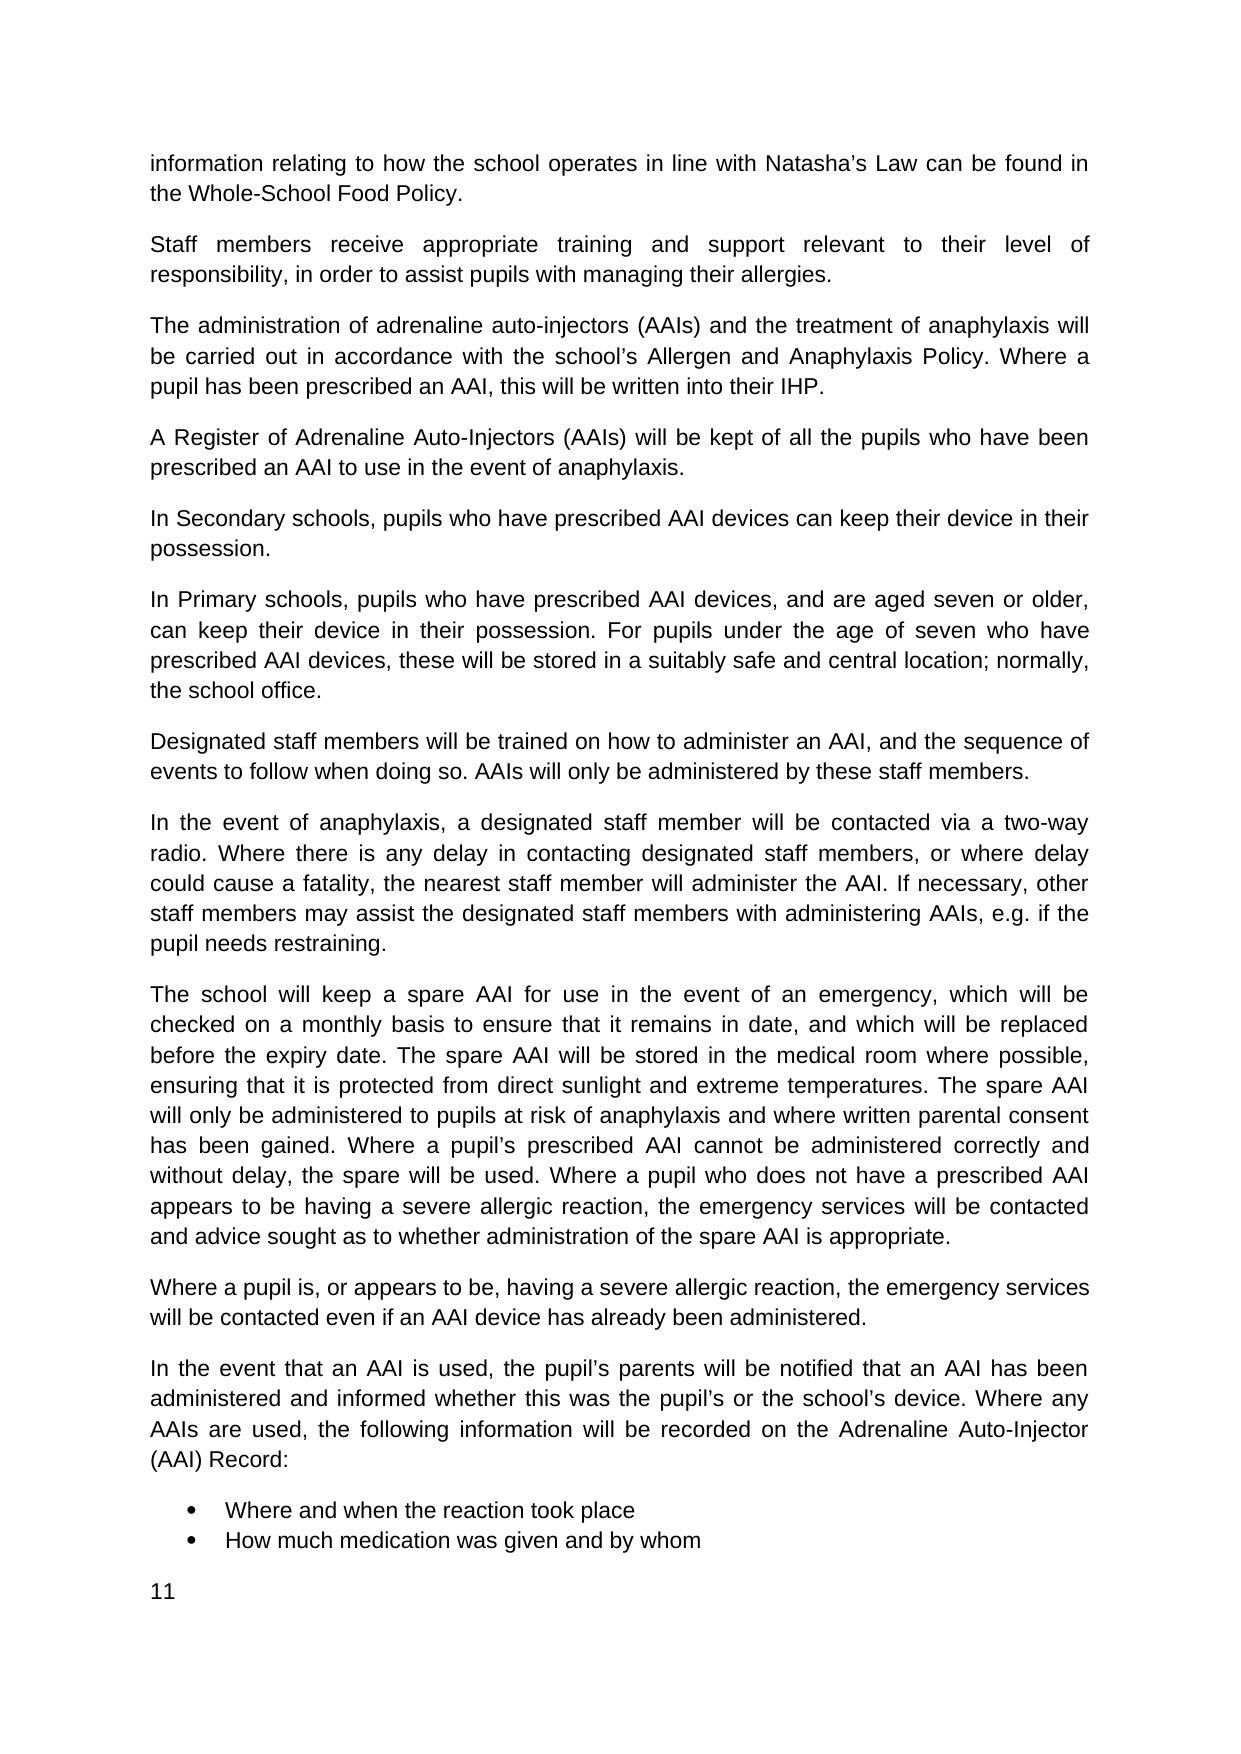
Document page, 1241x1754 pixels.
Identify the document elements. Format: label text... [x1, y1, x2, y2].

text The school will keep a spare AAI for use in the event of an emergency, which will be checked on a monthly basis to ensure that it remains in date, and which will be replaced before the expiry date. The spare AAI will be stored in the medical room where possible, ensuring that it is protected from direct sunlight and extreme temperatures. The spare AAI will only be administered to pupils at risk of anaphylaxis and where written parental consent has been gained. Where a pupil’s prescribed AAI cannot be administered correctly and without delay, the spare will be used. Where a pupil who does not have a prescribed AAI appears to be having a severe allergic reaction, the emergency services will be contacted and advice sought as to whether administration of the spare AAI is appropriate. [150, 981, 1090, 1249]
text Staff members receive appropriate training and support relevant to their level of responsibility, in order to assist pupils with managing their allergies. [150, 231, 1090, 288]
text In Secondary schools, pupils who have prescribed AAI devices can keep their device in their possession. [150, 505, 1090, 562]
text A Register of Adrenaline Auto-Injectors (AAIs) will be kept of all the pupils who have been prescribed an AAI to use in the event of anaphylaxis. [150, 424, 1090, 481]
text The administration of adrenaline auto-injectors (AAIs) and the treatment of anaphylaxis will be carried out in accordance with the school’s Allergen and Anaphylaxis Policy. Where a pupil has been prescribed an AAI, this will be written into their IHP. [150, 312, 1090, 399]
text Designated staff members will be trained on how to administer an AAI, and the sequence of events to follow when doing so. AAIs will only be administered by these staff members. [150, 728, 1090, 785]
list How much medication was given and by whom [187, 1527, 1090, 1553]
text Where a pupil is, or appears to be, having a severe allergic reaction, the emergency services will be contacted even if an AAI device has already been administered. [150, 1274, 1090, 1331]
text In Primary schools, pupils who have prescribed AAI devices, and are aged seven or older, can keep their device in their possession. For pupils under the age of seven who have prescribed AAI devices, these will be stored in a suitably safe and central location; normally, the school office. [150, 586, 1090, 703]
text In the event that an AAI is used, the pupil’s parents will be notified that an AAI has been administered and informed whether this was the pupil’s or the school’s device. Where any AAIs are used, the following information will be recorded on the Adrenaline Auto-Injector (AAI) Record: [150, 1355, 1090, 1472]
list Where and when the reaction took place [187, 1497, 1090, 1523]
text In the event of anaphylaxis, a designated staff member will be contacted via a two-way radio. Where there is any delay in contacting designated staff members, or where delay could cause a fatality, the nearest staff member will administer the AAI. If necessary, other staff members may assist the designated staff members with administering AAIs, e.g. if the pupil needs restraining. [150, 809, 1090, 957]
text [150, 150, 1090, 207]
